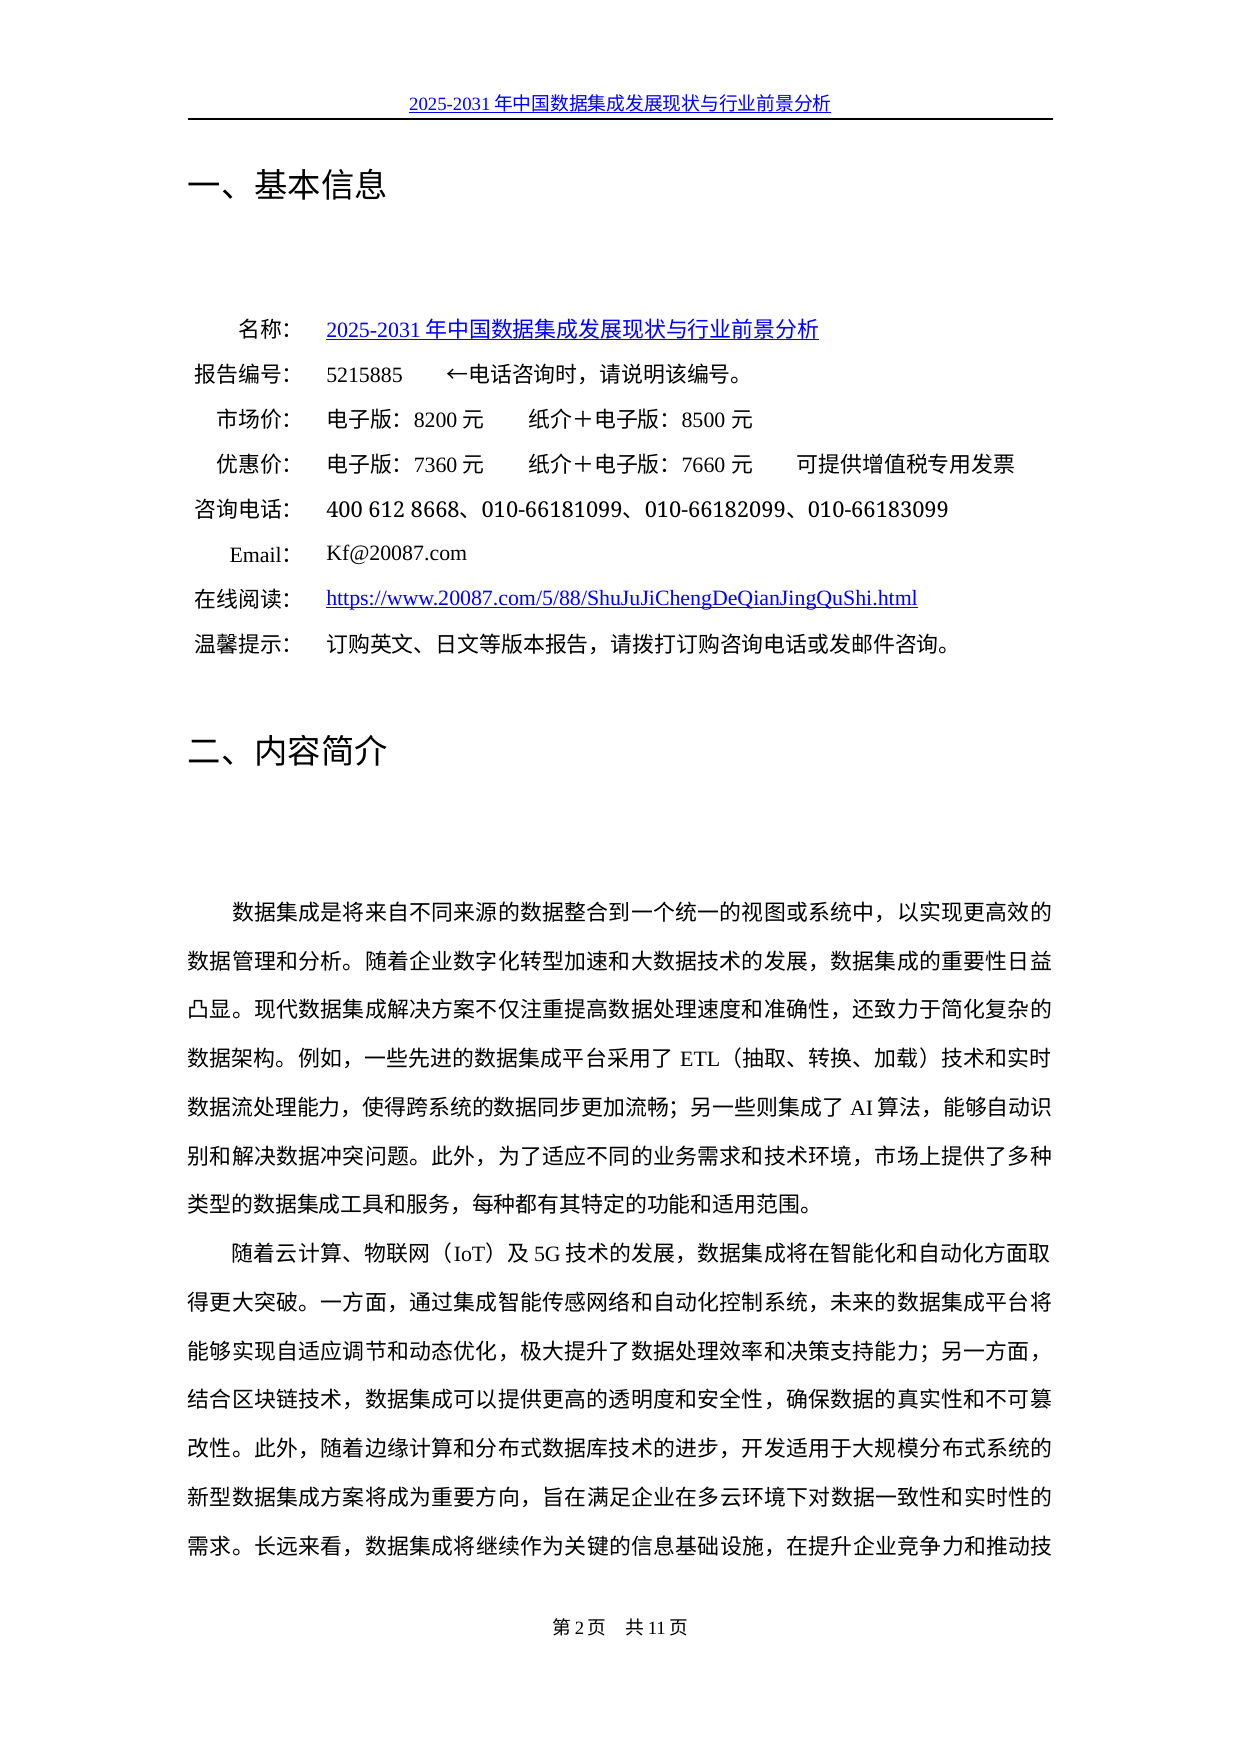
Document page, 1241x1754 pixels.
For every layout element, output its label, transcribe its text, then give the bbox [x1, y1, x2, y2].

table_cell [315, 582, 1073, 627]
table_cell 市场价： [167, 402, 315, 447]
table_cell 在线阅读： [167, 582, 315, 627]
title 二、内容简介 [187, 717, 1053, 782]
table_cell 报告编号： [167, 357, 315, 402]
table_cell 电子版：8200 元 纸介＋电子版：8500 元 [315, 402, 1073, 447]
table_cell Email： [167, 537, 315, 582]
table_cell 电子版：7360 元 纸介＋电子版：7660 元 可提供增值税专用发票 [315, 447, 1073, 492]
table_header 2025-2031年中国数据集成发展现状与行业前景分析 [315, 312, 1073, 357]
table_cell Kf@20087.com [315, 537, 1073, 582]
table_cell 5215885 ←电话咨询时，请说明该编号。 [315, 357, 1073, 402]
title 一、基本信息 [187, 150, 1053, 215]
table_cell 咨询电话： [167, 492, 315, 537]
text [187, 894, 1053, 1561]
table_cell 温馨提示： [167, 627, 315, 672]
table_cell 400 612 8668、010-66181099、010-66182099、010-66183099 [315, 492, 1073, 537]
table_cell 优惠价： [167, 447, 315, 492]
table_cell 订购英文、日文等版本报告，请拨打订购咨询电话或发邮件咨询。 [315, 627, 1073, 672]
table_header 名称： [167, 312, 315, 357]
